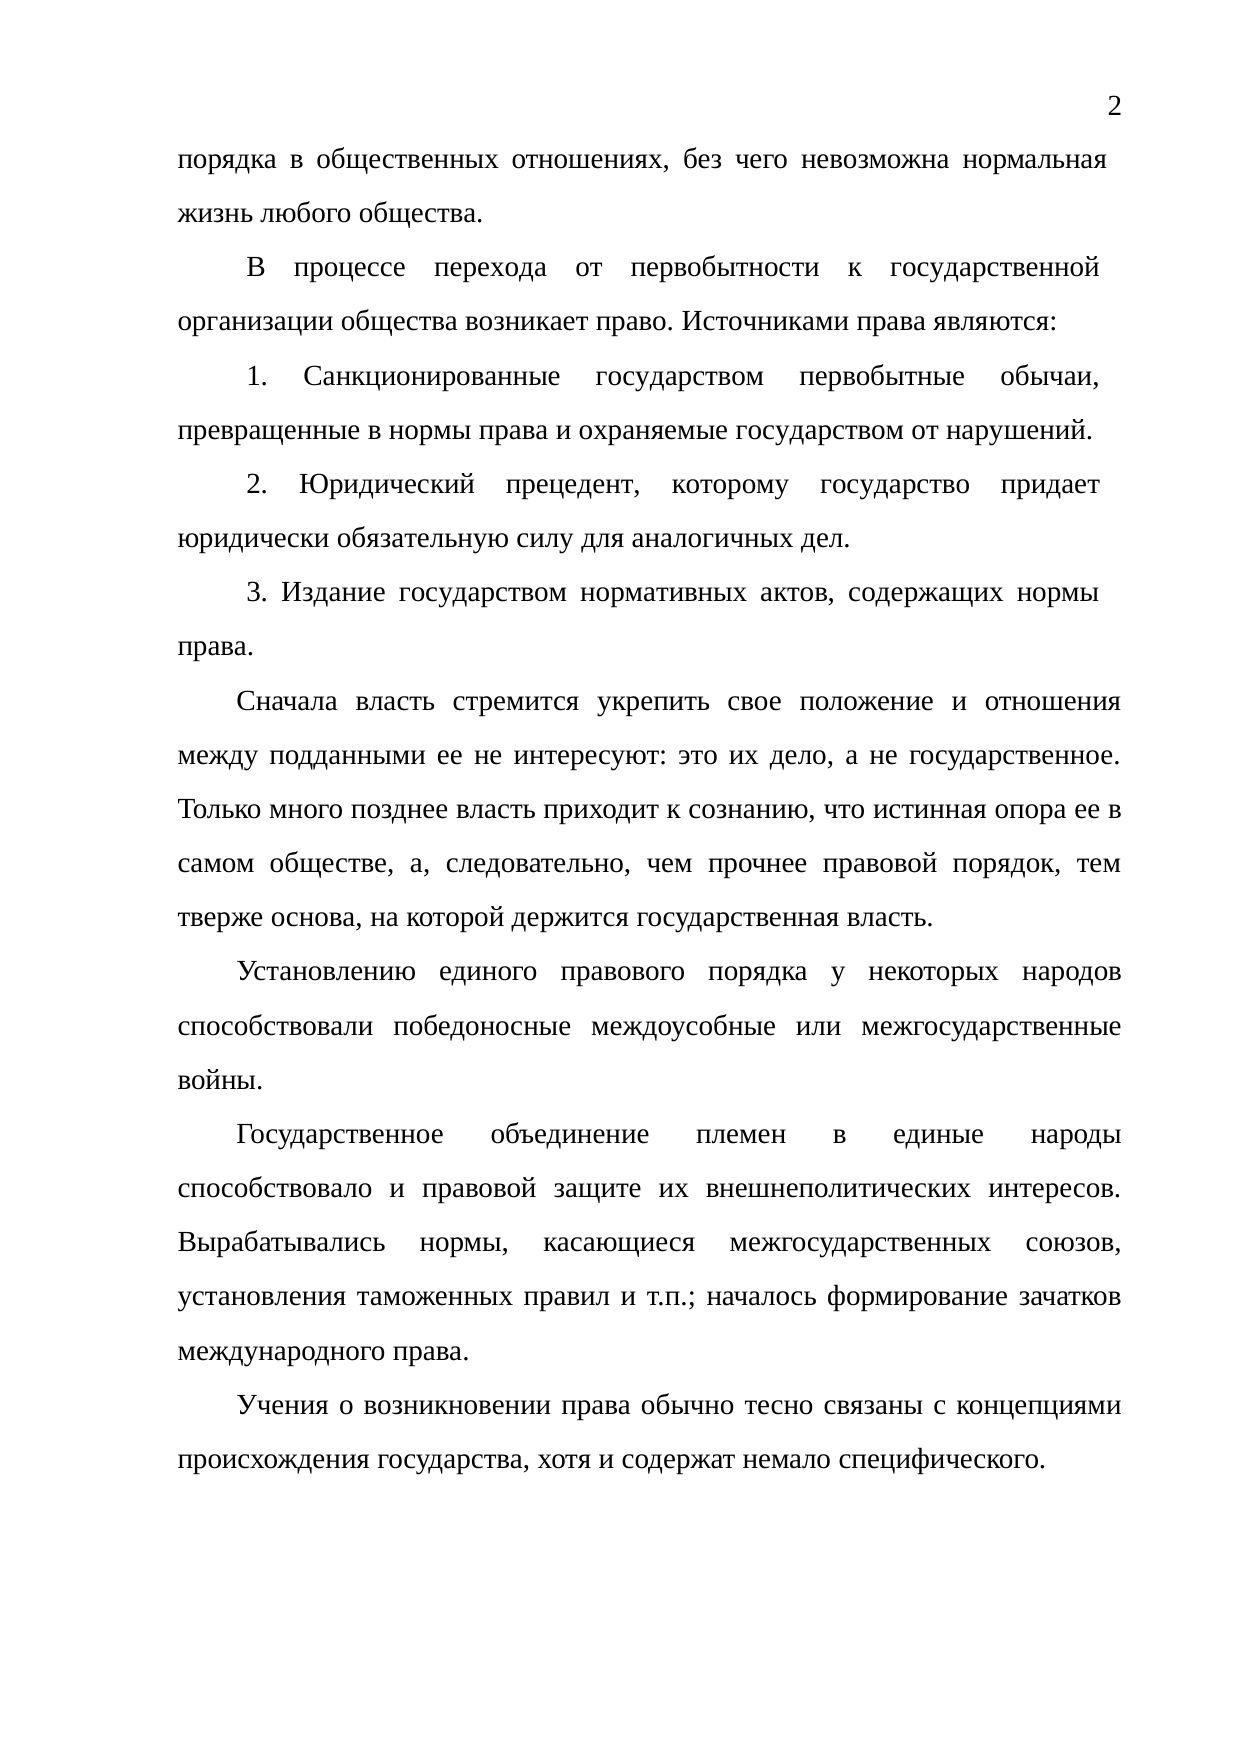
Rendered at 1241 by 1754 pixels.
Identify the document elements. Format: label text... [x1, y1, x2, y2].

text 3. Издание государством нормативных актов, содержащих нормы права. [177, 558, 1100, 667]
text 1. Санкционированные государством первобытные обычаи, превращенные в нормы права и охраняемые государством от нарушений. [177, 342, 1100, 450]
text Установлению единого правового порядка у некоторых народов способствовали победоносные междоусобные или межгосударственные войны. [177, 937, 1122, 1100]
text В процессе перехода от первобытности к государственной организации общества возникает право. Источниками права являются: [177, 233, 1100, 342]
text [177, 125, 1122, 233]
text 2. Юридический прецедент, которому государство придает юридически обязательную силу для аналогичных дел. [177, 450, 1100, 558]
text Государственное объединение племен в единые народы способствовало и правовой защите их внешнеполитических интересов. Вырабатывались нормы, касающиеся межгосударственных союзов, установления таможенных правил и т.п.; началось формирование зачатков международного права. [177, 1100, 1122, 1371]
text Сначала власть стремится укрепить свое положение и отношения между подданными ее не интересуют: это их дело, а не государственное. Только много позднее власть приходит к сознанию, что истинная опора ее в самом обществе, а, следовательно, чем прочнее правовой порядок, тем тверже основа, на которой держится государственная власть. [177, 667, 1122, 937]
text Учения о возникновении права обычно тесно связаны с концепциями происхождения государства, хотя и содержат немало специфического. [177, 1371, 1122, 1479]
